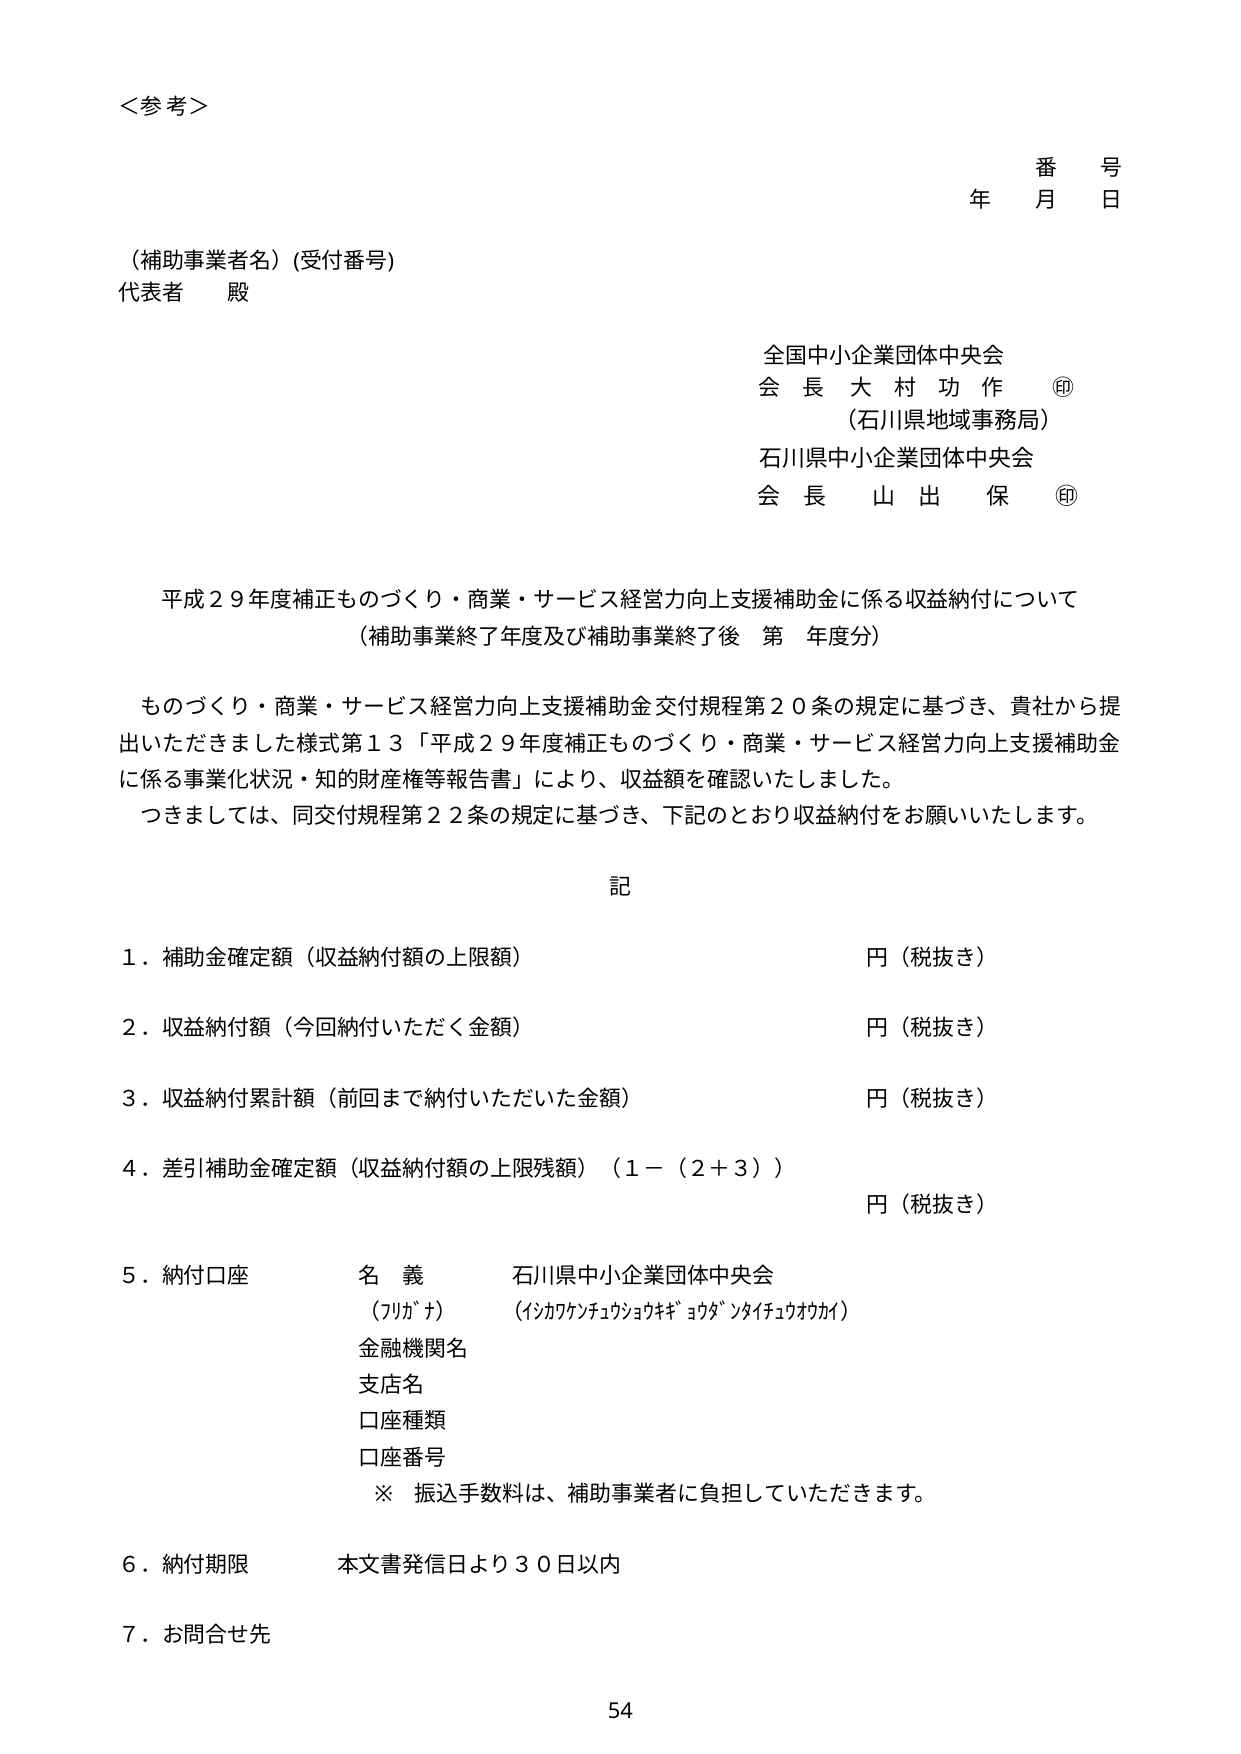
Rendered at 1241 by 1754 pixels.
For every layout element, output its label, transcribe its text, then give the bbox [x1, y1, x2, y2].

text 年 月 日 [118, 182, 1122, 213]
text 記 [118, 869, 1122, 901]
text 支店名 [118, 1367, 1122, 1399]
text 円（税抜き） [118, 1187, 1122, 1219]
text ものづくり・商業・サービス経営力向上支援補助金交付規程第２０条の規定に基づき、貴社から提出いただきました様式第１３「平成２９年度補正ものづくり・商業・サービス経営力向上支援補助金に係る事業化状況・知的財産権等報告書」により、収益額を確認いたしました。 [118, 689, 1122, 794]
text 番 号 [118, 150, 1122, 182]
text 代表者 殿 [118, 275, 1122, 307]
text ７．お問合せ先 [118, 1617, 1122, 1649]
text ４．差引補助金確定額（収益納付額の上限残額）（１－（２＋３）） [118, 1151, 1122, 1183]
text ３．収益納付累計額（前回まで納付いただいた金額） 円（税抜き） [118, 1081, 1122, 1112]
text ＜参 考＞ [118, 89, 1122, 120]
text ２．収益納付額（今回納付いただく金額） 円（税抜き） [118, 1010, 1122, 1042]
text （ﾌﾘｶﾞﾅ） （ｲｼｶﾜｹﾝﾁｭｳｼｮｳｷｷﾞｮｳﾀﾞﾝﾀｲﾁｭｳｵｳｶｲ） [118, 1294, 1122, 1326]
text 口座番号 [118, 1440, 1122, 1471]
text （補助事業者名）(受付番号) [118, 243, 1122, 275]
text 会 長 山 出 保 ㊞ [118, 478, 1078, 511]
text ※ 振込手数料は、補助事業者に負担していただきます。 [156, 1476, 1122, 1508]
text 全国中小企業団体中央会 [118, 336, 1004, 370]
text （補助事業終了年度及び補助事業終了後 第 年度分） [118, 619, 1122, 651]
text 金融機関名 [118, 1331, 1122, 1362]
text つきましては、同交付規程第２２条の規定に基づき、下記のとおり収益納付をお願いいたします。 [118, 798, 1122, 830]
text （石川県地域事務局） [118, 401, 1063, 435]
text １．補助金確定額（収益納付額の上限額） 円（税抜き） [118, 939, 1122, 971]
text ５．納付口座 名 義 石川県中小企業団体中央会 [118, 1258, 1122, 1289]
text 会 長 大 村 功 作 ㊞ [118, 370, 1122, 401]
text 平成２９年度補正ものづくり・商業・サービス経営力向上支援補助金に係る収益納付について [118, 582, 1122, 614]
text 石川県中小企業団体中央会 [118, 439, 1034, 473]
text 口座種類 [118, 1403, 1122, 1435]
text ６．納付期限 本文書発信日より３０日以内 [118, 1547, 1122, 1578]
